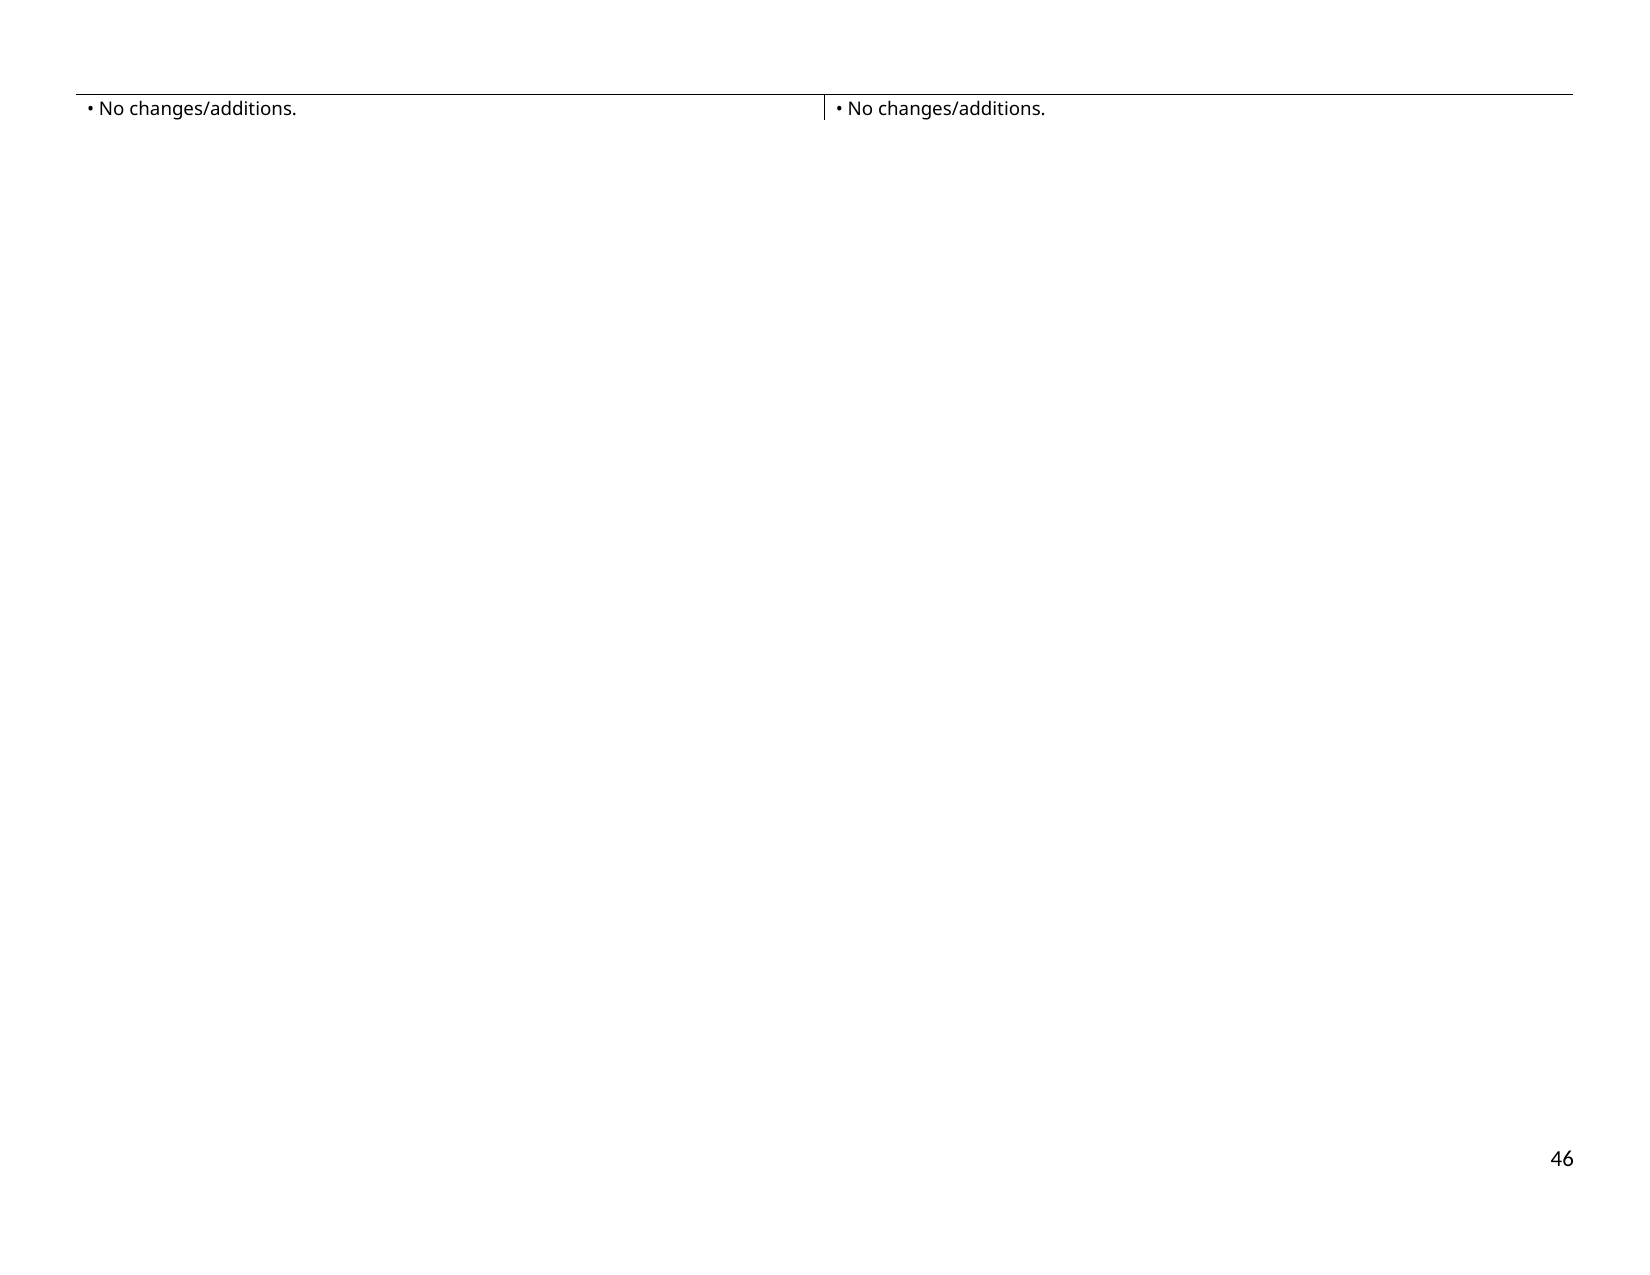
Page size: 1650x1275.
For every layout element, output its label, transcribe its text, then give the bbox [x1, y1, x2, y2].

table_cell • No changes/additions. [825, 95, 1573, 120]
table_cell • No changes/additions. [76, 95, 824, 120]
